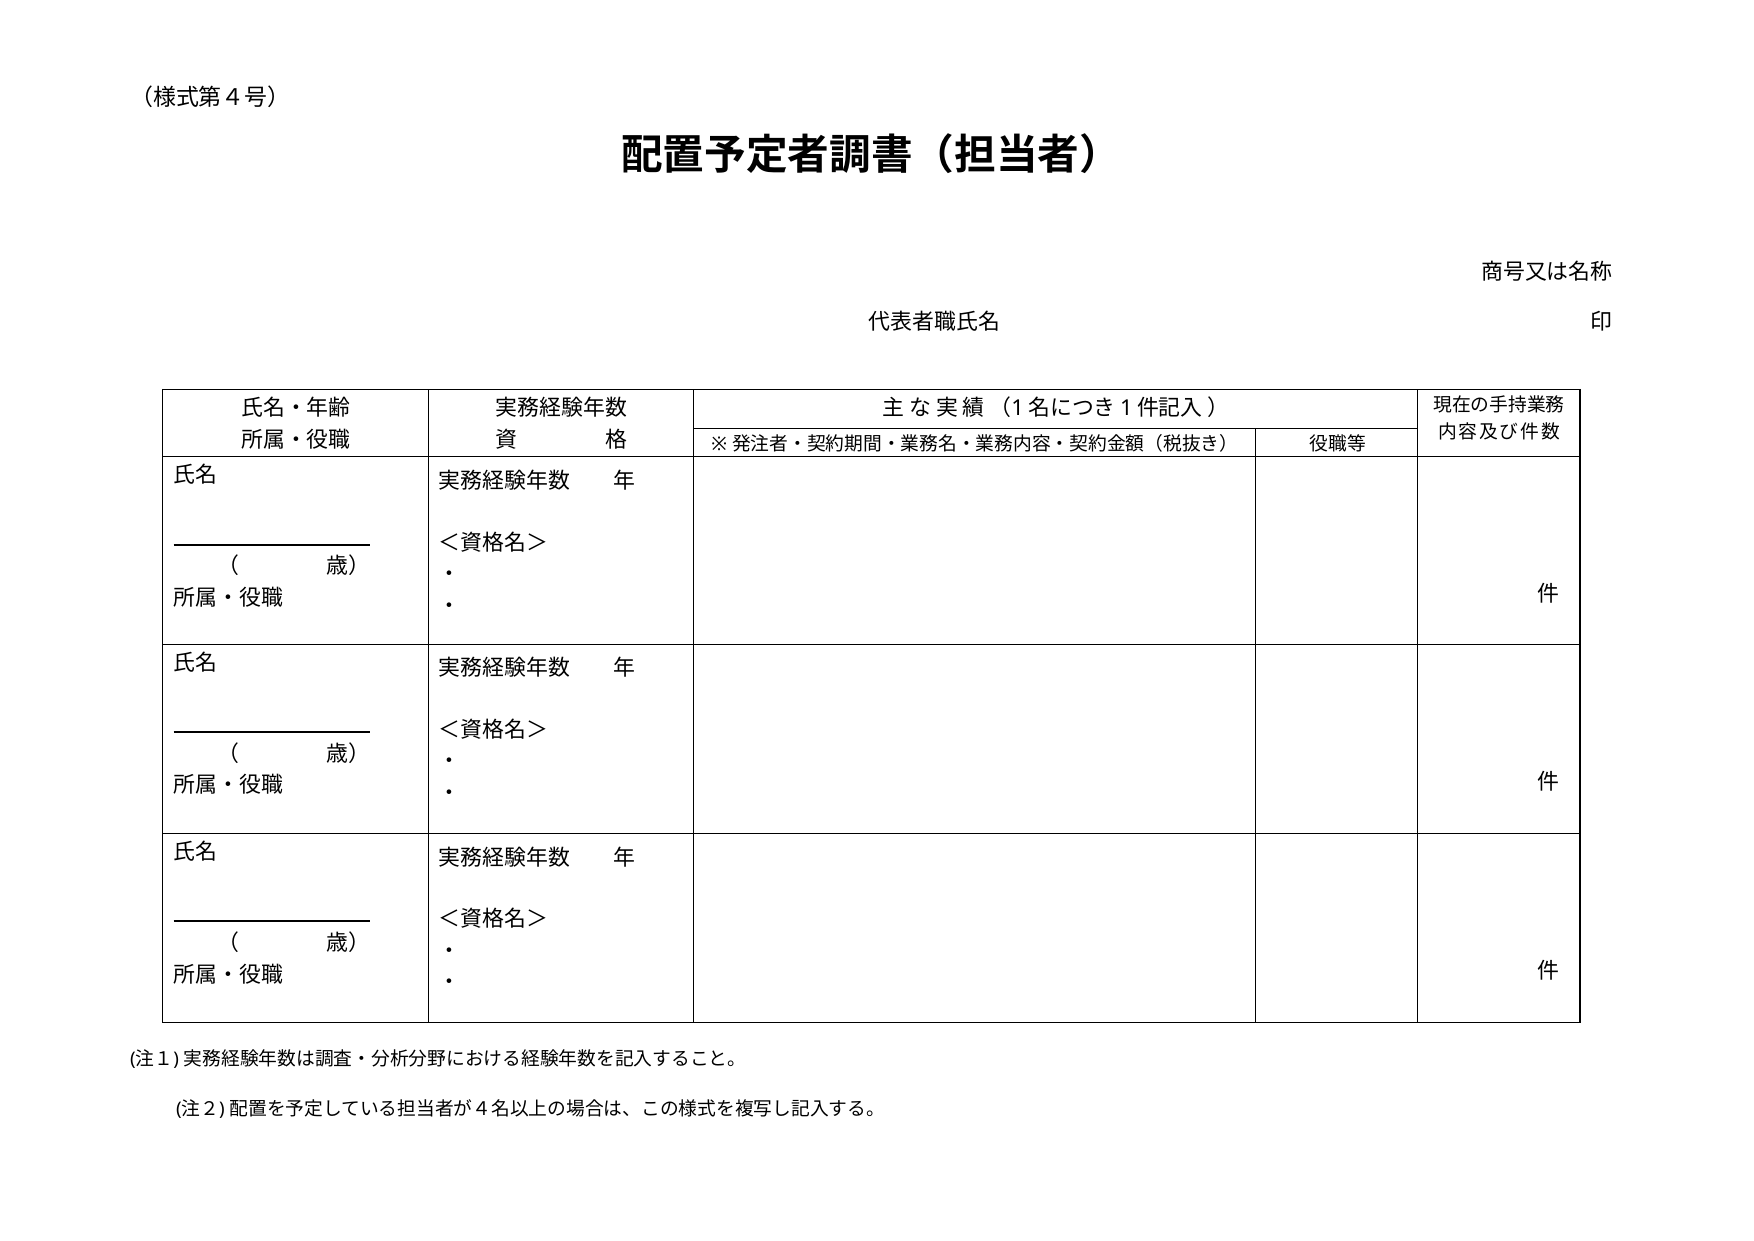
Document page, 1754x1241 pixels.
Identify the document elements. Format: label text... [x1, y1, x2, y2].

text (注１) 実務経験年数は調査・分析分野における経験年数を記入すること。 [130, 401, 1612, 1076]
text 商号又は名称 [130, 251, 1612, 289]
table_cell 件 [1418, 645, 1579, 833]
table_cell ※ 発注者・契約期間・業務名・業務内容・契約金額（税抜き） [694, 429, 1255, 456]
table_header 主 な 実 績 （1名につき1件記入 ） [694, 390, 1417, 428]
table_cell [694, 645, 1255, 833]
table_header 現在の手持業務 内容及び件数 [1418, 390, 1579, 456]
text 配置予定者調書（担当者） [130, 114, 1612, 189]
table_header 実務経験年数 資 格 [429, 390, 693, 456]
table_cell [1256, 834, 1417, 1022]
table_cell [1256, 457, 1417, 643]
table_cell 実務経験年数 年 ＜資格名＞ ・ ・ [429, 645, 693, 833]
table_cell 実務経験年数 年 ＜資格名＞ ・ ・ [429, 834, 693, 1022]
table_cell 件 [1418, 457, 1579, 643]
text （様式第４号） [130, 76, 1612, 114]
table_cell 件 [1418, 834, 1579, 1022]
table_cell 氏名 （ 歳） 所属・役職 [163, 457, 428, 643]
text (注２) 配置を予定している担当者が４名以上の場合は、この様式を複写し記入する。 [130, 1089, 1612, 1126]
table_cell 実務経験年数 年 ＜資格名＞ ・ ・ [429, 457, 693, 643]
table_cell [694, 457, 1255, 643]
table_cell [694, 834, 1255, 1022]
table_header 氏名・年齢 所属・役職 [163, 390, 428, 456]
table_cell [1256, 645, 1417, 833]
table_cell 役職等 [1256, 429, 1417, 456]
text 代表者職氏名 印 [130, 301, 1612, 339]
table_cell 氏名 （ 歳） 所属・役職 [163, 834, 428, 1022]
table_cell 氏名 （ 歳） 所属・役職 [163, 645, 428, 833]
